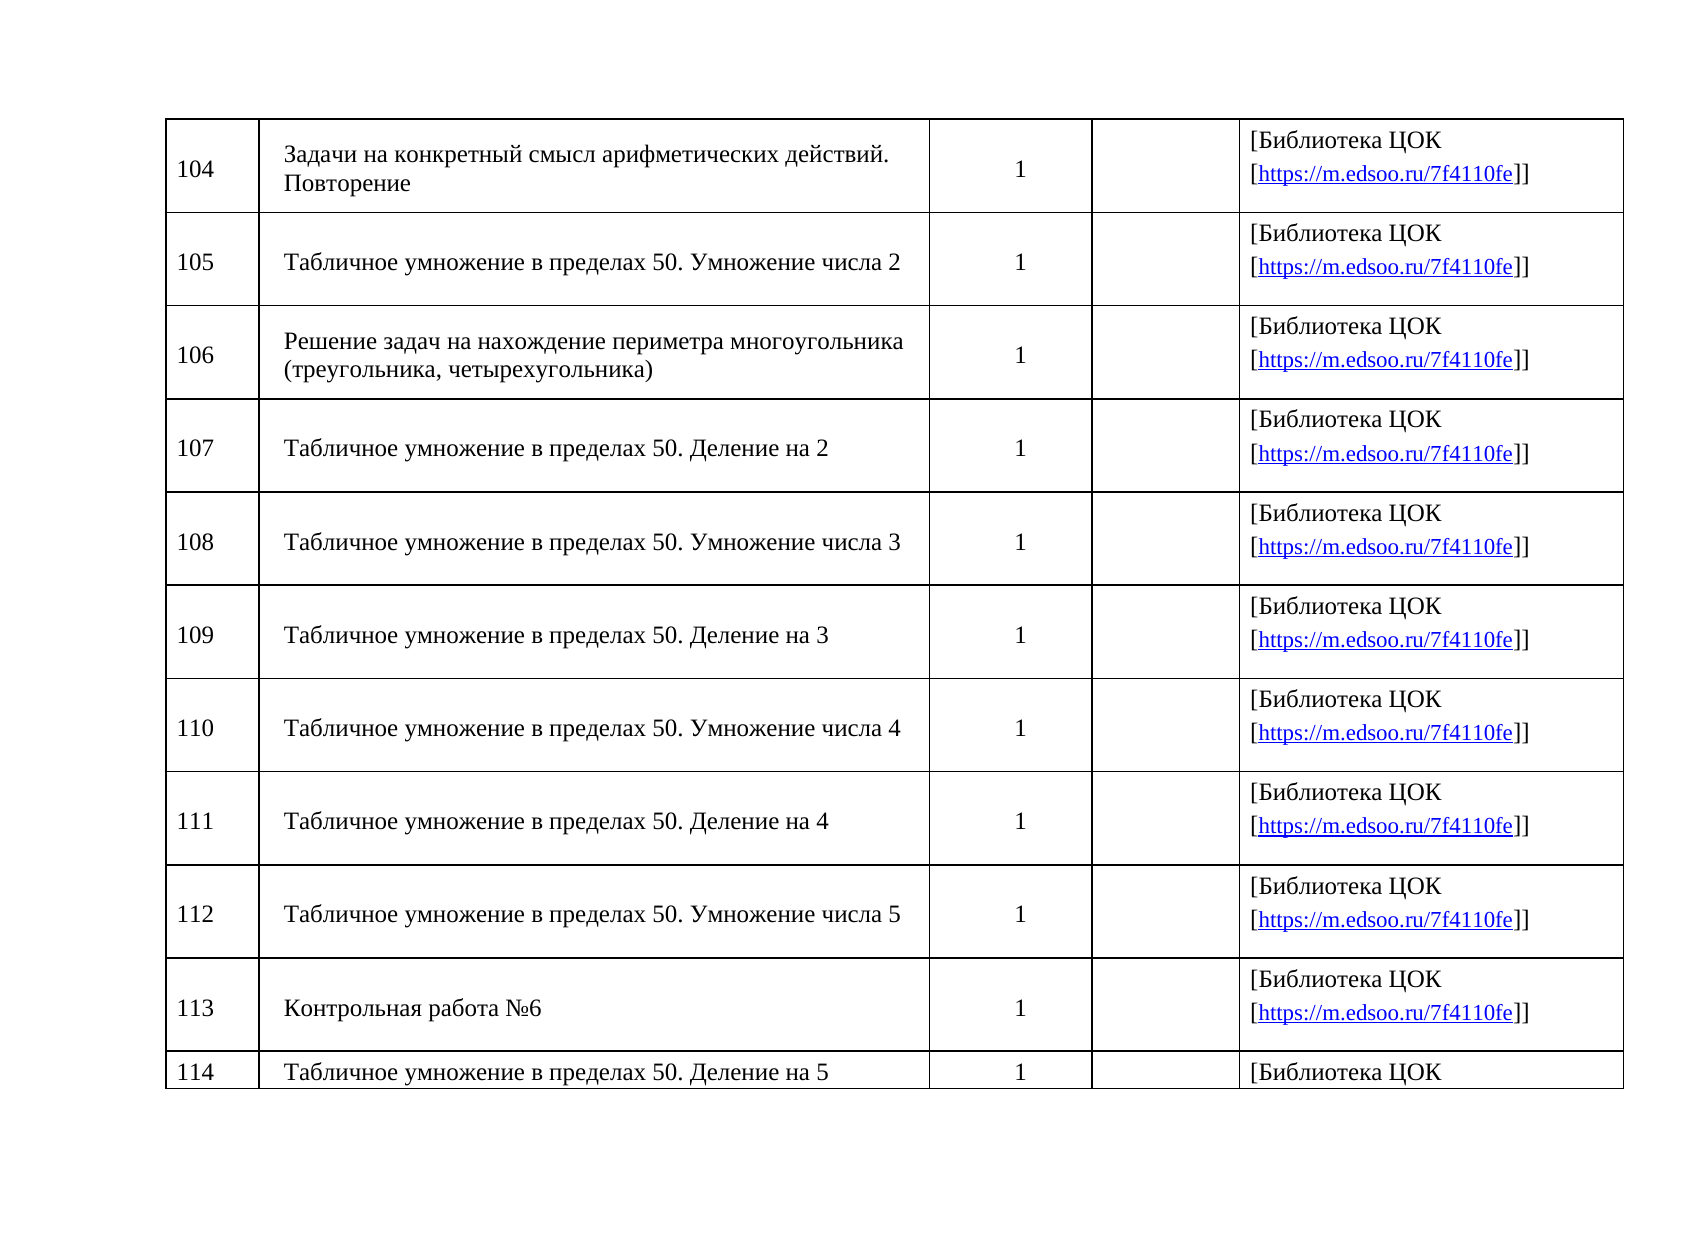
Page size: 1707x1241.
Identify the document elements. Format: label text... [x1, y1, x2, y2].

table_cell 109 [167, 586, 258, 677]
table_cell 1 [930, 120, 1091, 211]
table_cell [1240, 1052, 1623, 1088]
table_cell 113 [167, 959, 258, 1050]
table_cell 1 [930, 866, 1091, 957]
table_cell [1093, 400, 1239, 491]
table_cell 1 [930, 493, 1091, 584]
table_cell Табличное умножение в пределах 50. Деление на 4 [260, 772, 929, 864]
table_cell [Библиотека ЦОК [https://m.edsoo.ru/7f4110fe]] [1240, 586, 1623, 677]
table_cell Табличное умножение в пределах 50. Деление на 3 [260, 586, 929, 677]
table_cell 105 [167, 213, 258, 304]
table_cell [1093, 679, 1239, 771]
table_cell [Библиотека ЦОК [https://m.edsoo.ru/7f4110fe]] [1240, 400, 1623, 491]
table_cell [Библиотека ЦОК [https://m.edsoo.ru/7f4110fe]] [1240, 493, 1623, 584]
table_cell Табличное умножение в пределах 50. Умножение числа 3 [260, 493, 929, 584]
table_cell Контрольная работа №6 [260, 959, 929, 1050]
table_cell Табличное умножение в пределах 50. Деление на 2 [260, 400, 929, 491]
table_cell [1093, 866, 1239, 957]
table_cell Табличное умножение в пределах 50. Умножение числа 4 [260, 679, 929, 771]
table_cell 1 [930, 959, 1091, 1050]
table_cell 112 [167, 866, 258, 957]
table_cell Задачи на конкретный смысл арифметических действий. Повторение [260, 120, 929, 211]
table_cell 1 [930, 679, 1091, 771]
table_cell 114 [167, 1052, 258, 1088]
table_cell 1 [930, 586, 1091, 677]
table_cell 110 [167, 679, 258, 771]
table_cell 1 [930, 772, 1091, 864]
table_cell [260, 1052, 929, 1088]
table_cell [Библиотека ЦОК [https://m.edsoo.ru/7f4110fe]] [1240, 306, 1623, 398]
table_cell [1093, 1052, 1239, 1088]
table_cell [1093, 306, 1239, 398]
table_cell Решение задач на нахождение периметра многоугольника (треугольника, четырехугольника) [260, 306, 929, 398]
table_cell [1093, 959, 1239, 1050]
table_cell [Библиотека ЦОК [https://m.edsoo.ru/7f4110fe]] [1240, 772, 1623, 864]
table_cell 108 [167, 493, 258, 584]
table_cell Табличное умножение в пределах 50. Умножение числа 2 [260, 213, 929, 304]
table_cell 104 [167, 120, 258, 211]
table_cell 1 [930, 1052, 1091, 1088]
table_cell 106 [167, 306, 258, 398]
table_cell [1093, 493, 1239, 584]
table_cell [1240, 120, 1623, 211]
table_cell [Библиотека ЦОК [https://m.edsoo.ru/7f4110fe]] [1240, 866, 1623, 957]
table_cell 1 [930, 213, 1091, 304]
table_cell 111 [167, 772, 258, 864]
table_cell [1093, 213, 1239, 304]
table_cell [1240, 959, 1623, 1050]
table_cell [Библиотека ЦОК [https://m.edsoo.ru/7f4110fe]] [1240, 679, 1623, 771]
table_cell 1 [930, 306, 1091, 398]
table_cell [1093, 586, 1239, 677]
table_cell [1093, 120, 1239, 211]
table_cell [1240, 213, 1623, 304]
table_cell Табличное умножение в пределах 50. Умножение числа 5 [260, 866, 929, 957]
table_cell 107 [167, 400, 258, 491]
table_cell 1 [930, 400, 1091, 491]
table_cell [1093, 772, 1239, 864]
